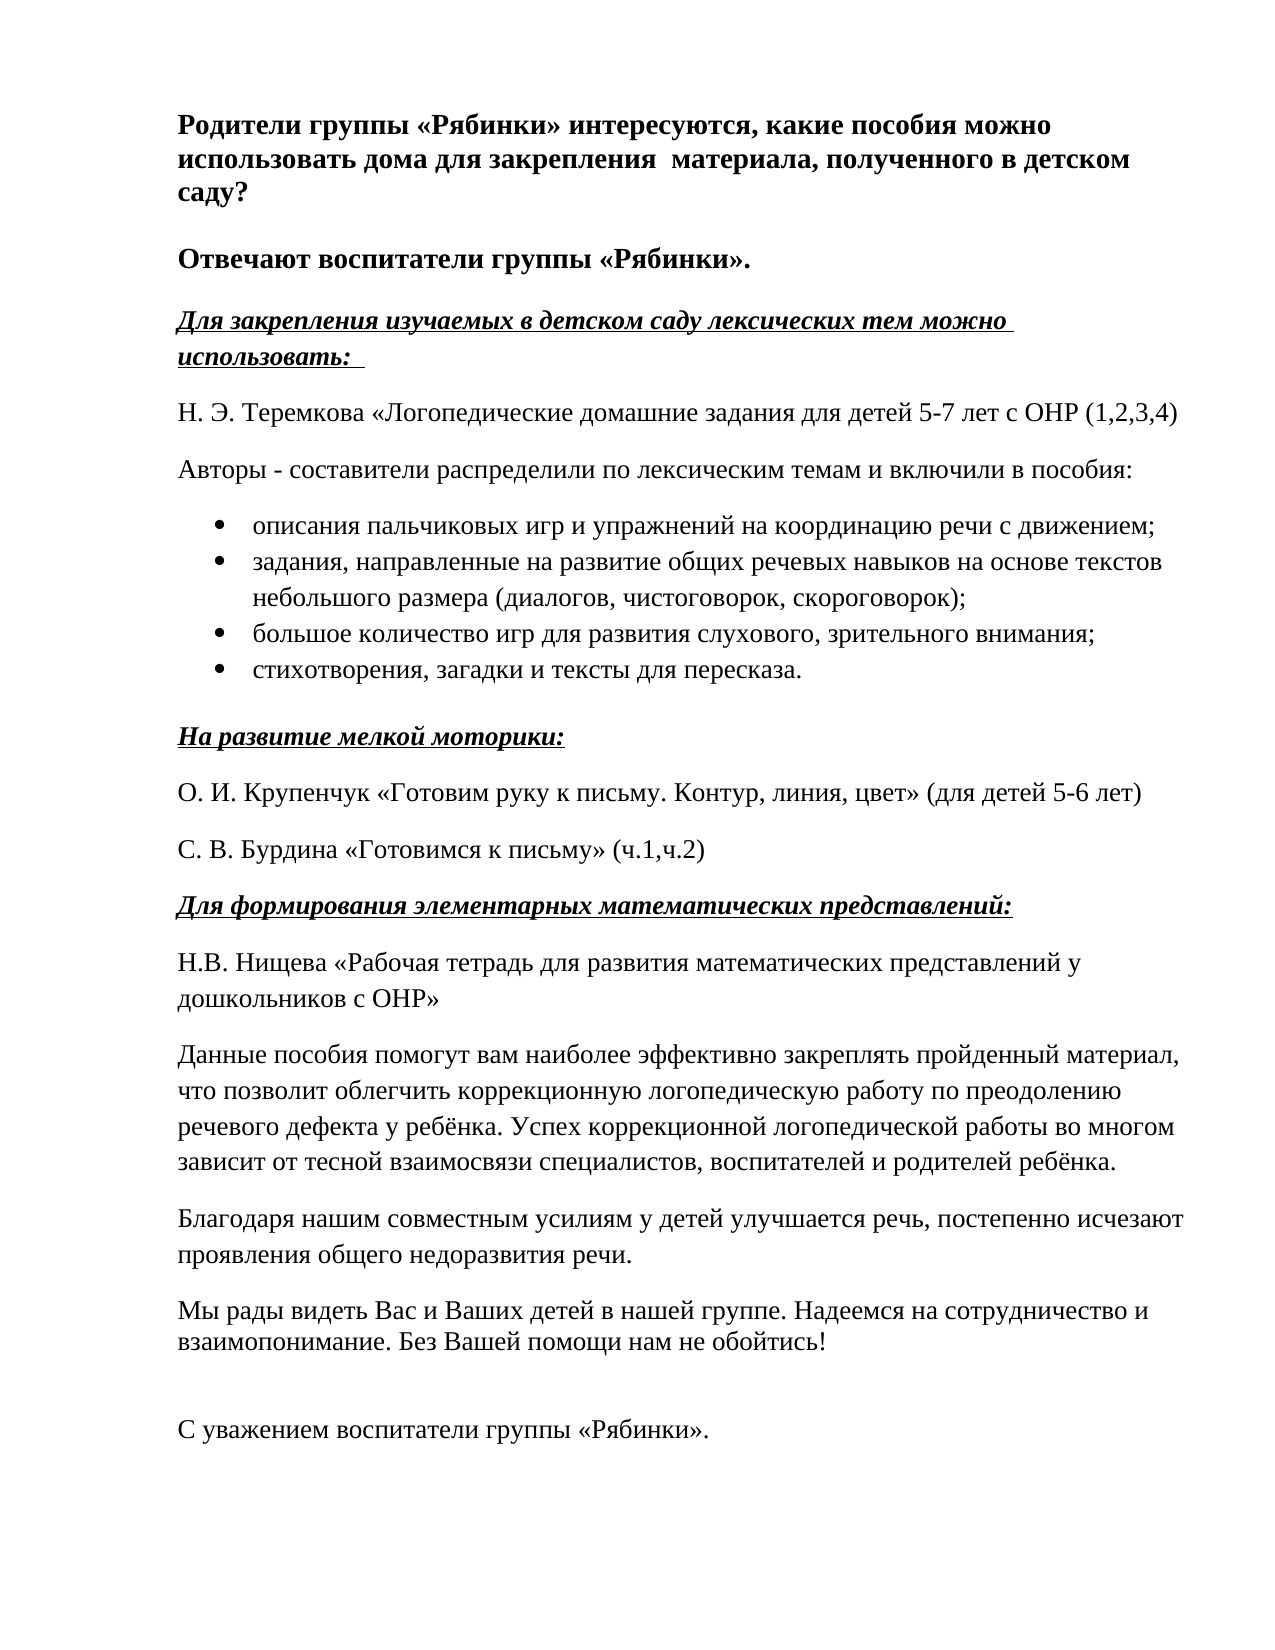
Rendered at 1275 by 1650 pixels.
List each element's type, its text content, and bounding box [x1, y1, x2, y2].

list большое количество игр для развития слухового, зрительного внимания; [215, 617, 1186, 648]
text Н.В. Нищева «Рабочая тетрадь для развития математических представлений у дошкольников с ОНР» [177, 946, 1186, 1013]
text На развитие мелкой моторики: [177, 720, 1186, 751]
text С уважением воспитатели группы «Рябинки». [177, 1413, 1186, 1444]
list задания, направленные на развитие общих речевых навыков на основе текстов небольшого размера (диалогов, чистоговорок, скороговорок); [215, 545, 1186, 612]
text О. И. Крупенчук «Готовим руку к письму. Контур, линия, цвет» (для детей 5-6 лет) [177, 776, 1186, 807]
text Данные пособия помогут вам наиболее эффективно закреплять пройденный материал, что позволит облегчить коррекционную логопедическую работу по преодолению речевого дефекта у ребёнка. Успех коррекционной логопедической работы во многом зависит от тесной взаимосвязи специалистов, воспитателей и родителей ребёнка. [177, 1038, 1186, 1177]
text Благодаря нашим совместным усилиям у детей улучшается речь, постепенно исчезают проявления общего недоразвития речи. [177, 1202, 1186, 1269]
text Родители группы «Рябинки» интересуются, какие пособия можно использовать дома для закрепления материала, полученного в детском саду? [177, 107, 1186, 208]
text Мы рады видеть Вас и Ваших детей в нашей группе. Надеемся на сотрудничество и взаимопонимание. Без Вашей помощи нам не обойтись! [177, 1294, 1186, 1357]
list стихотворения, загадки и тексты для пересказа. [215, 653, 1186, 684]
text Для формирования элементарных математических представлений: [177, 889, 1186, 921]
text Авторы - составители распределили по лексическим темам и включили в пособия: [177, 453, 1186, 484]
text Отвечают воспитатели группы «Рябинки». [177, 242, 1186, 275]
text С. В. Бурдина «Готовимся к письму» (ч.1,ч.2) [177, 833, 1186, 864]
list описания пальчиковых игр и упражнений на координацию речи с движением; [215, 509, 1186, 541]
text Н. Э. Теремкова «Логопедические домашние задания для детей 5-7 лет с ОНР (1,2,3,4) [177, 396, 1186, 427]
text Для закрепления изучаемых в детском саду лексических тем можно использовать: [177, 304, 1186, 371]
